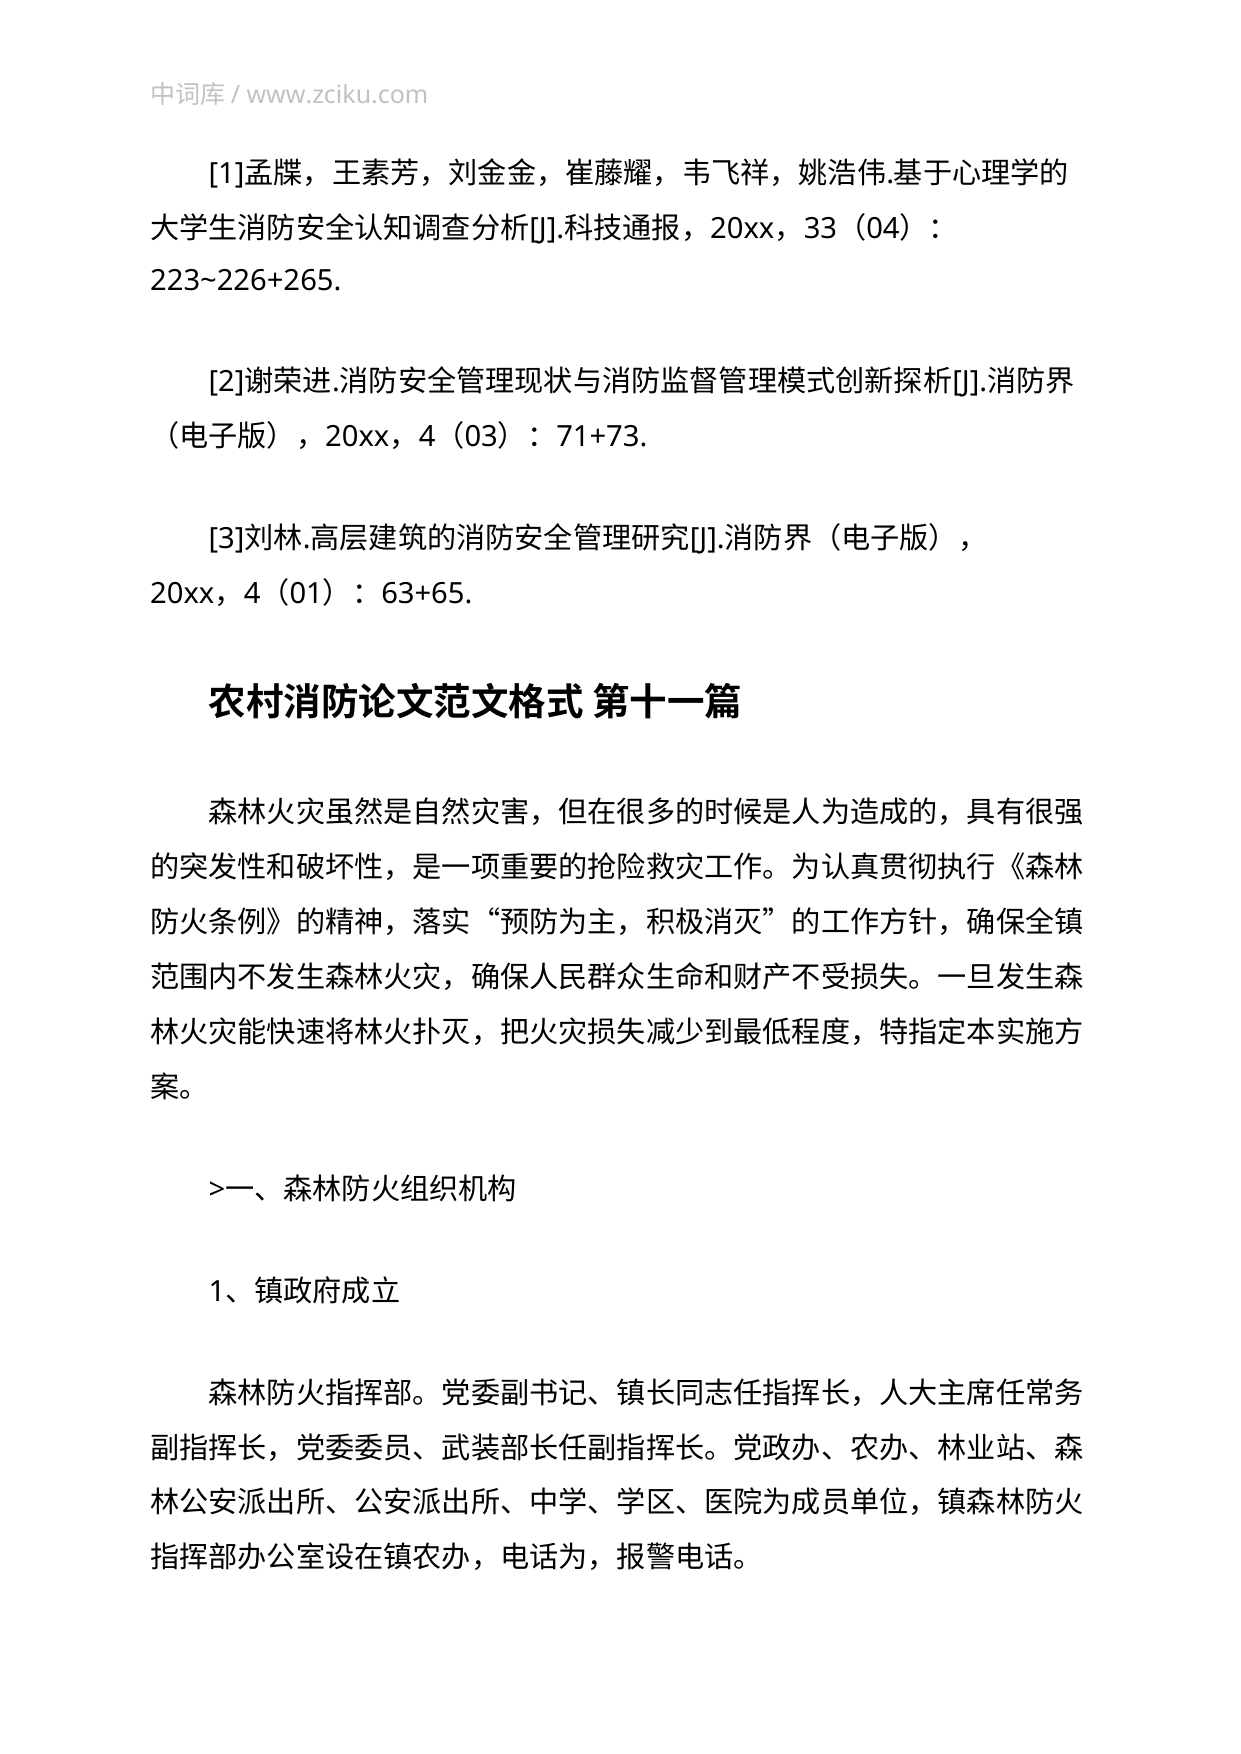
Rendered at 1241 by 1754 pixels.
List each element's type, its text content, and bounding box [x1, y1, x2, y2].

text [1]孟牒，王素芳，刘金金，崔藤耀，韦飞祥，姚浩伟.基于心理学的大学生消防安全认知调查分析[J].科技通报，20xx，33（04）：223~226+265. [150, 150, 1090, 299]
text 森林火灾虽然是自然灾害，但在很多的时候是人为造成的，具有很强的突发性和破坏性，是一项重要的抢险救灾工作。为认真贯彻执行《森林防火条例》的精神，落实“预防为主，积极消灭”的工作方针，确保全镇范围内不发生森林火灾，确保人民群众生命和财产不受损失。一旦发生森林火灾能快速将林火扑灭，把火灾损失减少到最低程度，特指定本实施方案。 [150, 789, 1090, 1106]
text [2]谢荣进.消防安全管理现状与消防监督管理模式创新探析[J].消防界（电子版），20xx，4（03）：71+73. [150, 358, 1090, 455]
text 森林防火指挥部。党委副书记、镇长同志任指挥长，人大主席任常务副指挥长，党委委员、武装部长任副指挥长。党政办、农办、林业站、森林公安派出所、公安派出所、中学、学区、医院为成员单位，镇森林防火指挥部办公室设在镇农办，电话为，报警电话。 [150, 1369, 1090, 1576]
text 1、镇政府成立 [150, 1267, 1090, 1310]
text [3]刘林.高层建筑的消防安全管理研究[J].消防界（电子版），20xx，4（01）：63+65. [150, 515, 1090, 612]
text 农村消防论文范文格式 第十一篇 [150, 672, 1090, 726]
text >一、森林防火组织机构 [150, 1165, 1090, 1208]
